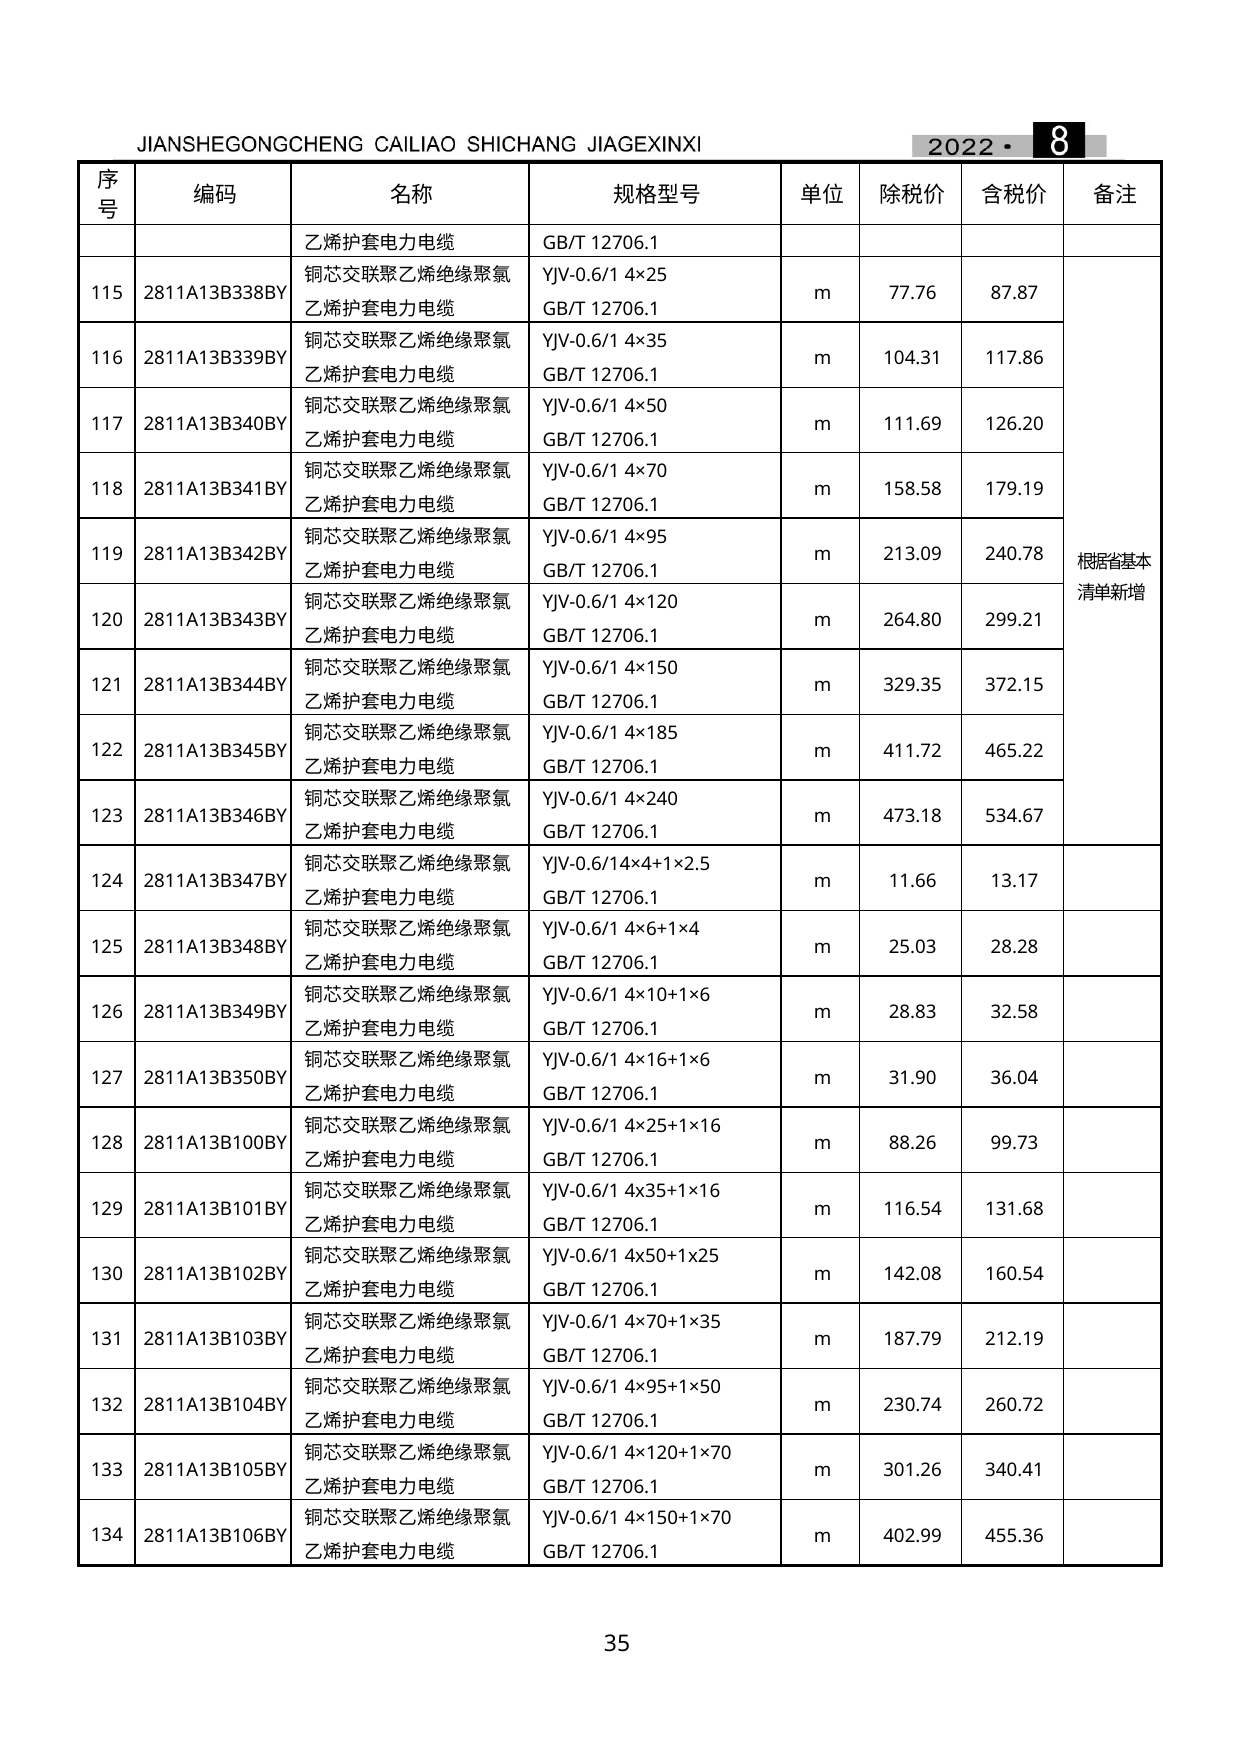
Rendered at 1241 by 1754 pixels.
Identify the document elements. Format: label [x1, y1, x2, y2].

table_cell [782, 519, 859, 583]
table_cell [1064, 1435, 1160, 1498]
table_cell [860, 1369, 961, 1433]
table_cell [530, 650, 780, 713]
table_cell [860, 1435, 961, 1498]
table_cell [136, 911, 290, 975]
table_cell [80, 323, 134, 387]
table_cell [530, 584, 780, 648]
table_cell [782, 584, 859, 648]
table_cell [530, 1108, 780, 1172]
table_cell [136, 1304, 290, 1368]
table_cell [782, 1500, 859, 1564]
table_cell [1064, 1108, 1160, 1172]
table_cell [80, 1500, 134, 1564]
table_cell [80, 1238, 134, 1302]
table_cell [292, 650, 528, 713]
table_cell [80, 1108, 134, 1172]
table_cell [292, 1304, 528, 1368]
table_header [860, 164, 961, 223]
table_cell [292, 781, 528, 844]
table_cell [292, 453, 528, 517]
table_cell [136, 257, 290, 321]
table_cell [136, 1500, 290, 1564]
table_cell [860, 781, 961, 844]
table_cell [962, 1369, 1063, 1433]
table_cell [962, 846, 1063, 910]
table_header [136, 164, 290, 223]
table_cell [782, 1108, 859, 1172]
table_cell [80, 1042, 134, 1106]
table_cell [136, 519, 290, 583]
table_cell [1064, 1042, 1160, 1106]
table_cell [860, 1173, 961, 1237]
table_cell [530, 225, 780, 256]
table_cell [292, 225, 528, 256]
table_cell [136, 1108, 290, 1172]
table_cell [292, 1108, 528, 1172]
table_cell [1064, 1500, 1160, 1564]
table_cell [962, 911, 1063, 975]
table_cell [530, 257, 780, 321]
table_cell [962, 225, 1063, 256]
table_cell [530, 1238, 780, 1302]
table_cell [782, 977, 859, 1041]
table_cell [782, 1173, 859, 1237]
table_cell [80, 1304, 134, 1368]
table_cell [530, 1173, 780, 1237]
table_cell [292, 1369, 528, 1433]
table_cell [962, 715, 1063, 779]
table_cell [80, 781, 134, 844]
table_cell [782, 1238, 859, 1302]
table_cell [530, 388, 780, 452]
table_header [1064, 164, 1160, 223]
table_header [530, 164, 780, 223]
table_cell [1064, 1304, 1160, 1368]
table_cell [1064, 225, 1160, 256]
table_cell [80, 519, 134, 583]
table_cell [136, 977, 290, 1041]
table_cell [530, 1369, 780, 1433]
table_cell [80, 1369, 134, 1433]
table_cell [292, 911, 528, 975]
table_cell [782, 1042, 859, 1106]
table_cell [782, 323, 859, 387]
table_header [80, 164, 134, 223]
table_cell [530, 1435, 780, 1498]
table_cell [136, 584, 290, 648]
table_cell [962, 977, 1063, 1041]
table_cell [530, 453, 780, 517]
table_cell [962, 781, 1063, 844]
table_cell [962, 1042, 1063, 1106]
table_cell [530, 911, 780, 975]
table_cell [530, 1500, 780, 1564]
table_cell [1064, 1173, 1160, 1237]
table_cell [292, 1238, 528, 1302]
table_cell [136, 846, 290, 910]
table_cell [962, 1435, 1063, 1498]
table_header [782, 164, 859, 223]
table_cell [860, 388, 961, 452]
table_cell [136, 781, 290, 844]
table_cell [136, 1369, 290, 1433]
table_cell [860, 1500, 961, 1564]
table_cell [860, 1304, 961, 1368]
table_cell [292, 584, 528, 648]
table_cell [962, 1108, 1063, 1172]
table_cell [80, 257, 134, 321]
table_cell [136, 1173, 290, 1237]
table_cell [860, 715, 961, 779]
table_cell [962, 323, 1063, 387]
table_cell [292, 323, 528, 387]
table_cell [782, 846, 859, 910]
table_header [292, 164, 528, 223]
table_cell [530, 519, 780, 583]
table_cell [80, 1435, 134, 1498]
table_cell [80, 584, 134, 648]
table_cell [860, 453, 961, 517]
picture [112, 122, 1125, 160]
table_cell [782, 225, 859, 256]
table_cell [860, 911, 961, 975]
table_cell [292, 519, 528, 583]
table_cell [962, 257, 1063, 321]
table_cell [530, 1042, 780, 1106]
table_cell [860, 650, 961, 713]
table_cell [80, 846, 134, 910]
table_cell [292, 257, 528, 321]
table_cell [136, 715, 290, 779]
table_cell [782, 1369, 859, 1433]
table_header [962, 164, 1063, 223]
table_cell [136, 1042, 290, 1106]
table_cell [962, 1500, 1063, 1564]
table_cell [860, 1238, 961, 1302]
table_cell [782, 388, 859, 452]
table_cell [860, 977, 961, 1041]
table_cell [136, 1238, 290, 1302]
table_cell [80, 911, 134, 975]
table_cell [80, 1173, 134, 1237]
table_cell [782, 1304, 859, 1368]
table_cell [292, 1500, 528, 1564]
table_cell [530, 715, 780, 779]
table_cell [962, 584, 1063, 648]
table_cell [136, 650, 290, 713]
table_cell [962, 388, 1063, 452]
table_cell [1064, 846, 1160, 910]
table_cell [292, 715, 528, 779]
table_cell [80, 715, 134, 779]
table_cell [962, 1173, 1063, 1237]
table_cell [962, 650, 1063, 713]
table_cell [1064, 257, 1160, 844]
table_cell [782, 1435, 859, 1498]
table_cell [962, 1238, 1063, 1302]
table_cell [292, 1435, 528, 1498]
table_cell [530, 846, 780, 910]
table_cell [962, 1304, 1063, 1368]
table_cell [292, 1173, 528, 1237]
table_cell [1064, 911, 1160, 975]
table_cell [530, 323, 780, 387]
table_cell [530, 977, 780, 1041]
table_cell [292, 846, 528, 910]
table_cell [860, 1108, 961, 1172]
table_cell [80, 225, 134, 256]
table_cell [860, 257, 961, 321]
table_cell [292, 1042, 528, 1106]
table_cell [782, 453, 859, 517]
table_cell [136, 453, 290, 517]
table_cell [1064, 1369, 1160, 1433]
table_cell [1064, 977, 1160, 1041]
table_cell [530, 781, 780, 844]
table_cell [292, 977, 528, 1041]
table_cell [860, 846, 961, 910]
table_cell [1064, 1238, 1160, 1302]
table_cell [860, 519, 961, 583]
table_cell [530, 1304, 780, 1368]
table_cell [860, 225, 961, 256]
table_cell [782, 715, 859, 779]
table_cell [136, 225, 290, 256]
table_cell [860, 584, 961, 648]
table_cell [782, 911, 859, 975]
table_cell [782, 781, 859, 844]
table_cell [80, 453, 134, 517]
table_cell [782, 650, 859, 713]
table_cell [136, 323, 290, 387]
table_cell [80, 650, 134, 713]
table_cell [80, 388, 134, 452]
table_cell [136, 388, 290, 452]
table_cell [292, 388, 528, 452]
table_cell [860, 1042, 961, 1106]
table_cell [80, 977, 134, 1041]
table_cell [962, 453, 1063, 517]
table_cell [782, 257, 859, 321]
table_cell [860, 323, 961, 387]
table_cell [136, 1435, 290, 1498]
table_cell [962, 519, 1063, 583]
